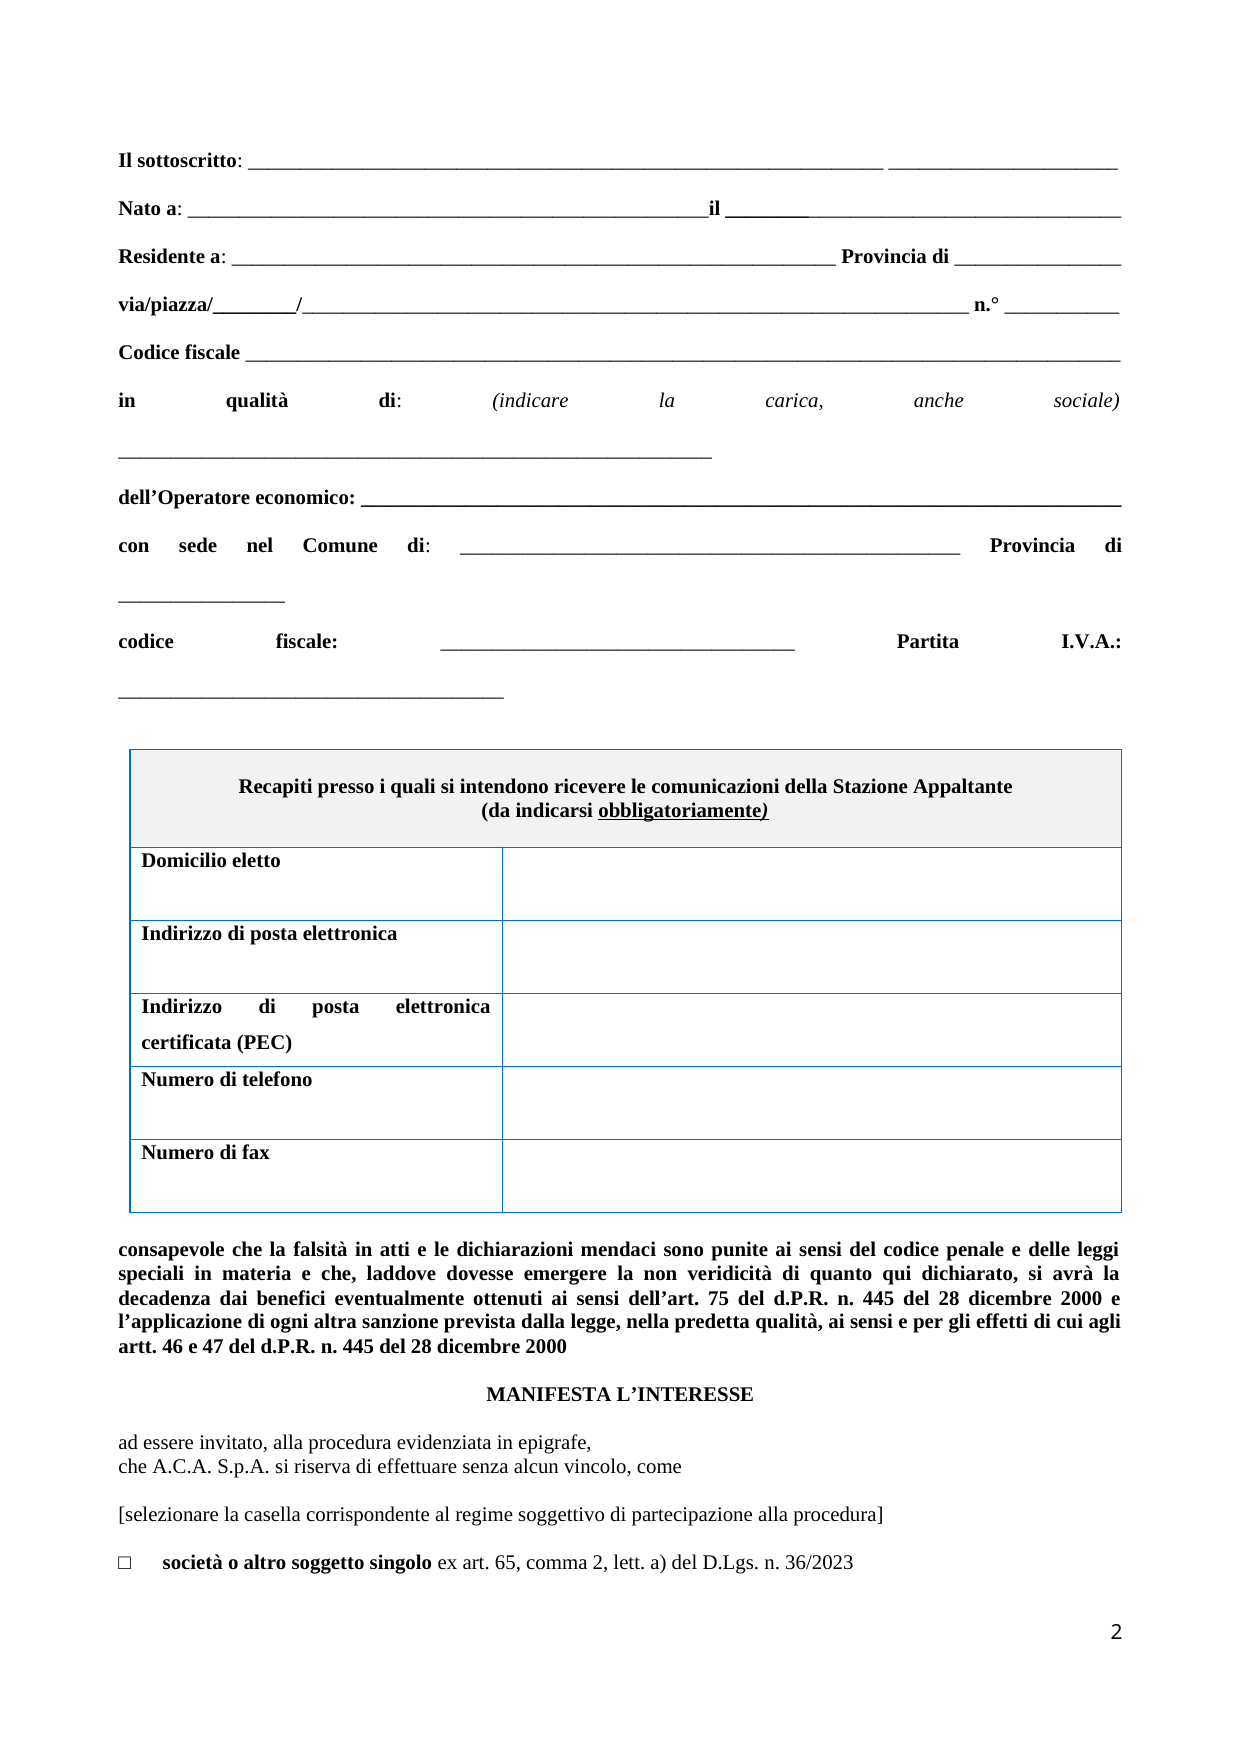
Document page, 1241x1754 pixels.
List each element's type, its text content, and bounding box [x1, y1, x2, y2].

table_cell [503, 1140, 1121, 1212]
table_cell [503, 994, 1121, 1066]
table_cell [503, 921, 1121, 993]
text □ società o altro soggetto singolo ex art. 65, comma 2, lett. a) del D.Lgs. n. 36/2023 [118, 1550, 1122, 1574]
text in qualità di: (indicare la carica, anche sociale) _________________________________________________________ [118, 388, 1122, 461]
table_cell Domicilio eletto [131, 848, 502, 920]
table_cell [503, 848, 1121, 920]
text [selezionare la casella corrispondente al regime soggettivo di partecipazione alla procedura] [118, 1502, 1122, 1526]
text Il sottoscritto: _____________________________________________________________ ______________________ [118, 148, 1122, 172]
table_cell Numero di fax [131, 1140, 502, 1212]
text dell’Operatore economico: _________________________________________________________________________ [118, 484, 1122, 509]
text Residente a: __________________________________________________________ Provincia di ________________ [118, 244, 1122, 268]
text con sede nel Comune di: ________________________________________________ Provincia di ________________ [118, 533, 1122, 605]
text via/piazza/________/________________________________________________________________ n.° ___________ [118, 292, 1122, 316]
text codice fiscale: __________________________________ Partita I.V.A.: _____________________________________ [118, 629, 1122, 701]
text Codice fiscale ____________________________________________________________________________________ [118, 340, 1122, 364]
table_cell Numero di telefono [131, 1067, 502, 1139]
text consapevole che la falsità in atti e le dichiarazioni mendaci sono punite ai sensi del codice penale e delle leggi speciali in materia e che, laddove dovesse emergere la non veridicità di quanto qui dichiarato, si avrà la decadenza dai benefici eventualmente ottenuti ai sensi dell’art. 75 del d.P.R. n. 445 del 28 dicembre 2000 e l’applicazione di ogni altra sanzione prevista dalla legge, nella predetta qualità, ai sensi e per gli effetti di cui agli artt. 46 e 47 del d.P.R. n. 445 del 28 dicembre 2000 [118, 1237, 1122, 1358]
table_header Recapiti presso i quali si intendono ricevere le comunicazioni della Stazione Appaltante (da indicarsi obbligatoriamente) [131, 750, 1121, 847]
text che A.C.A. S.p.A. si riserva di effettuare senza alcun vincolo, come [118, 1454, 1122, 1478]
text Nato a: __________________________________________________il ______________________________________ [118, 196, 1122, 220]
table_cell [503, 1067, 1121, 1139]
table_cell Indirizzo di posta elettronica [131, 921, 502, 993]
table_cell Indirizzo di posta elettronica certificata (PEC) [131, 994, 502, 1066]
text MANIFESTA L’INTERESSE [118, 1382, 1122, 1406]
text ad essere invitato, alla procedura evidenziata in epigrafe, [118, 1430, 1122, 1454]
